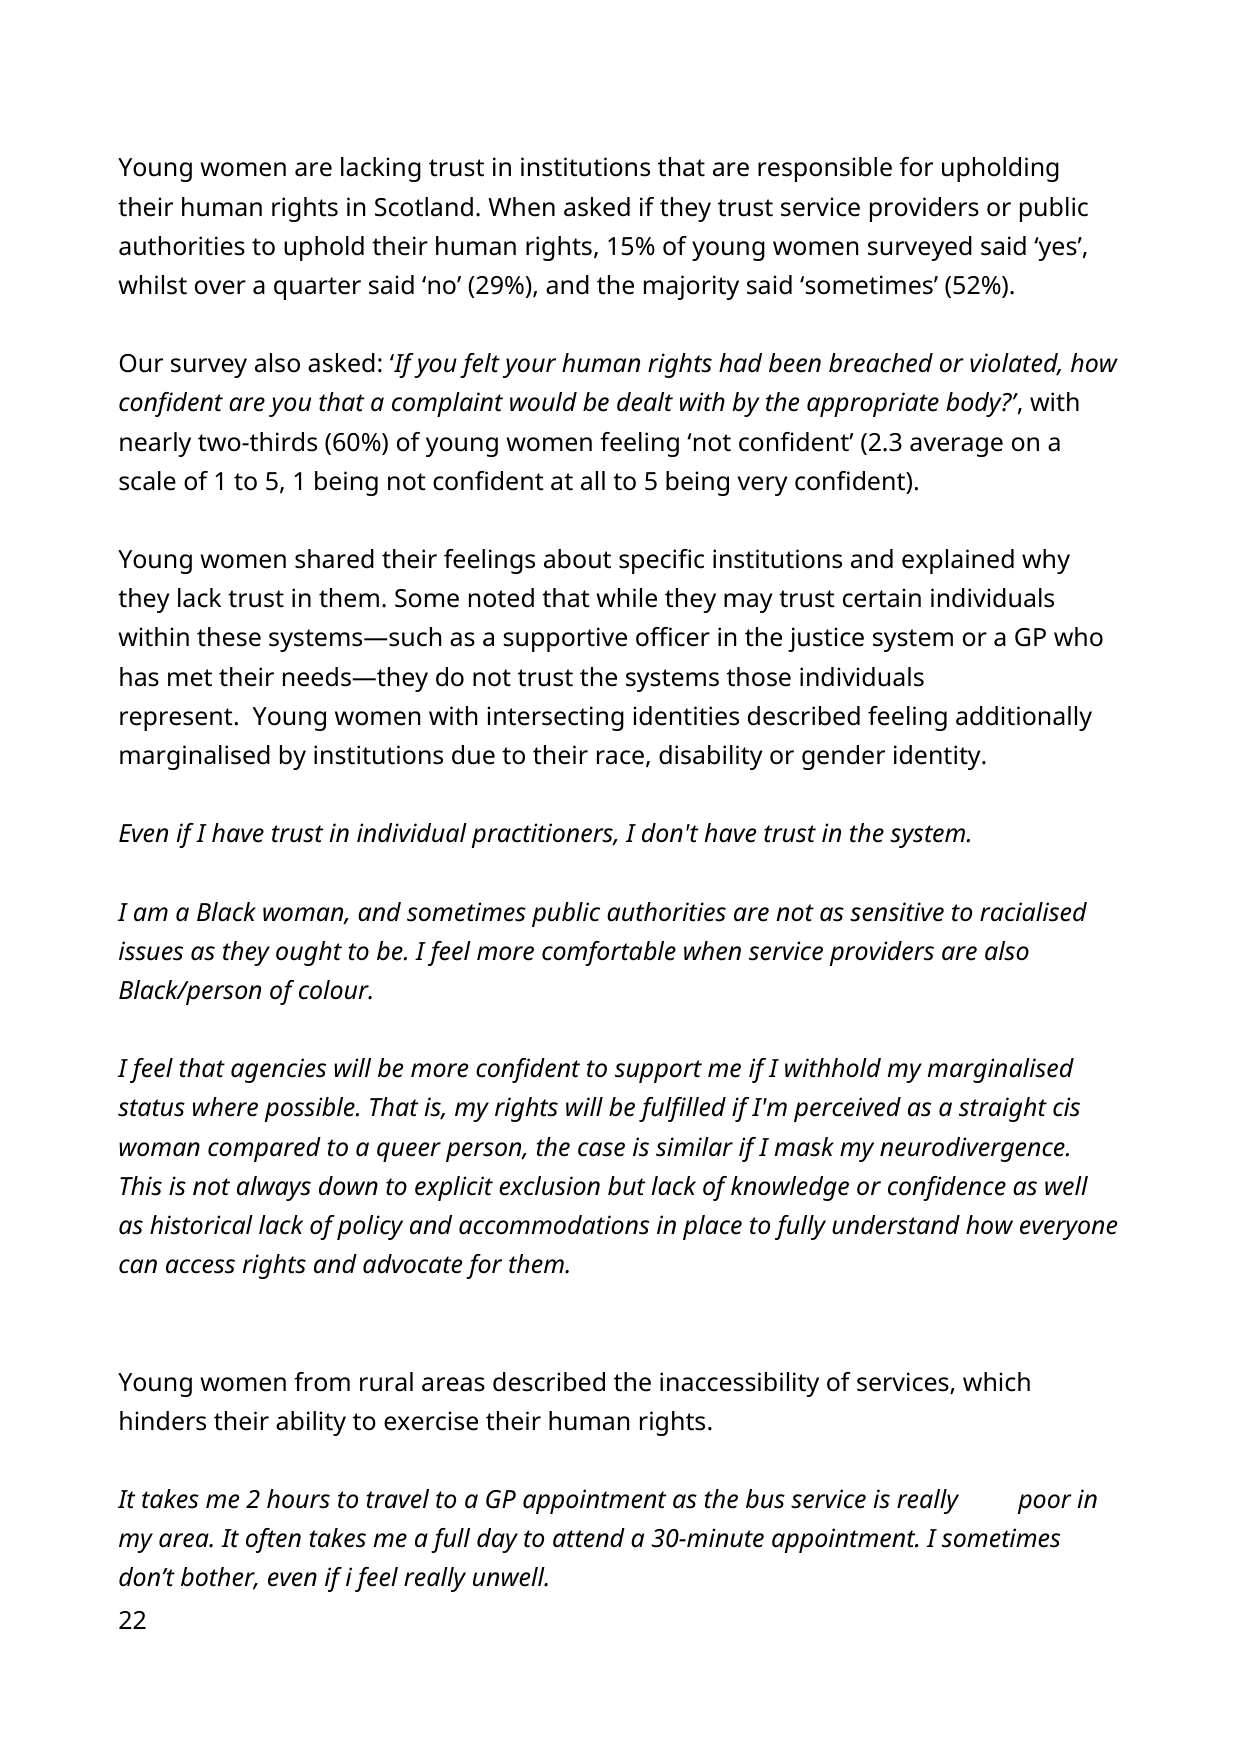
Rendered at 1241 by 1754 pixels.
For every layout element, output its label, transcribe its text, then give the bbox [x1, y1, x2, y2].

text Young women from rural areas described the inaccessibility of services, which hinders their ability to exercise their human rights. [118, 1364, 1122, 1437]
text I am a Black woman, and sometimes public authorities are not as sensitive to racialised issues as they ought to be. I feel more comfortable when service providers are also Black/person of colour. [118, 894, 1122, 1007]
text I feel that agencies will be more confident to support me if I withhold my marginalised status where possible. That is, my rights will be fulfilled if I'm perceived as a straight cis woman compared to a queer person, the case is similar if I mask my neurodivergence. This is not always down to explicit exclusion but lack of knowledge or confidence as well as historical lack of policy and accommodations in place to fully understand how everyone can access rights and advocate for them. [118, 1051, 1122, 1281]
text Young women shared their feelings about specific institutions and explained why they lack trust in them. Some noted that while they may trust certain individuals within these systems—such as a supportive officer in the justice system or a GP who has met their needs—they do not trust the systems those individuals represent. Young women with intersecting identities described feeling additionally marginalised by institutions due to their race, disability or gender identity. [118, 542, 1122, 772]
text Our survey also asked: ‘If you felt your human rights had been breached or violated, how confident are you that a complaint would be dealt with by the appropriate body?’, with nearly two-thirds (60%) of young women feeling ‘not confident’ (2.3 average on a scale of 1 to 5, 1 being not confident at all to 5 being very confident). [118, 346, 1122, 497]
text Young women are lacking trust in institutions that are responsible for upholding their human rights in Scotland. When asked if they trust service providers or public authorities to uphold their human rights, 15% of young women surveyed said ‘yes’, whilst over a quarter said ‘no’ (29%), and the majority said ‘sometimes’ (52%). [118, 150, 1122, 302]
text It takes me 2 hours to travel to a GP appointment as the bus service is really poor in my area. It often takes me a full day to attend a 30-minute appointment. I sometimes don’t bother, even if i feel really unwell. [118, 1482, 1122, 1594]
text Even if I have trust in individual practitioners, I don't have trust in the system. [118, 816, 1122, 850]
